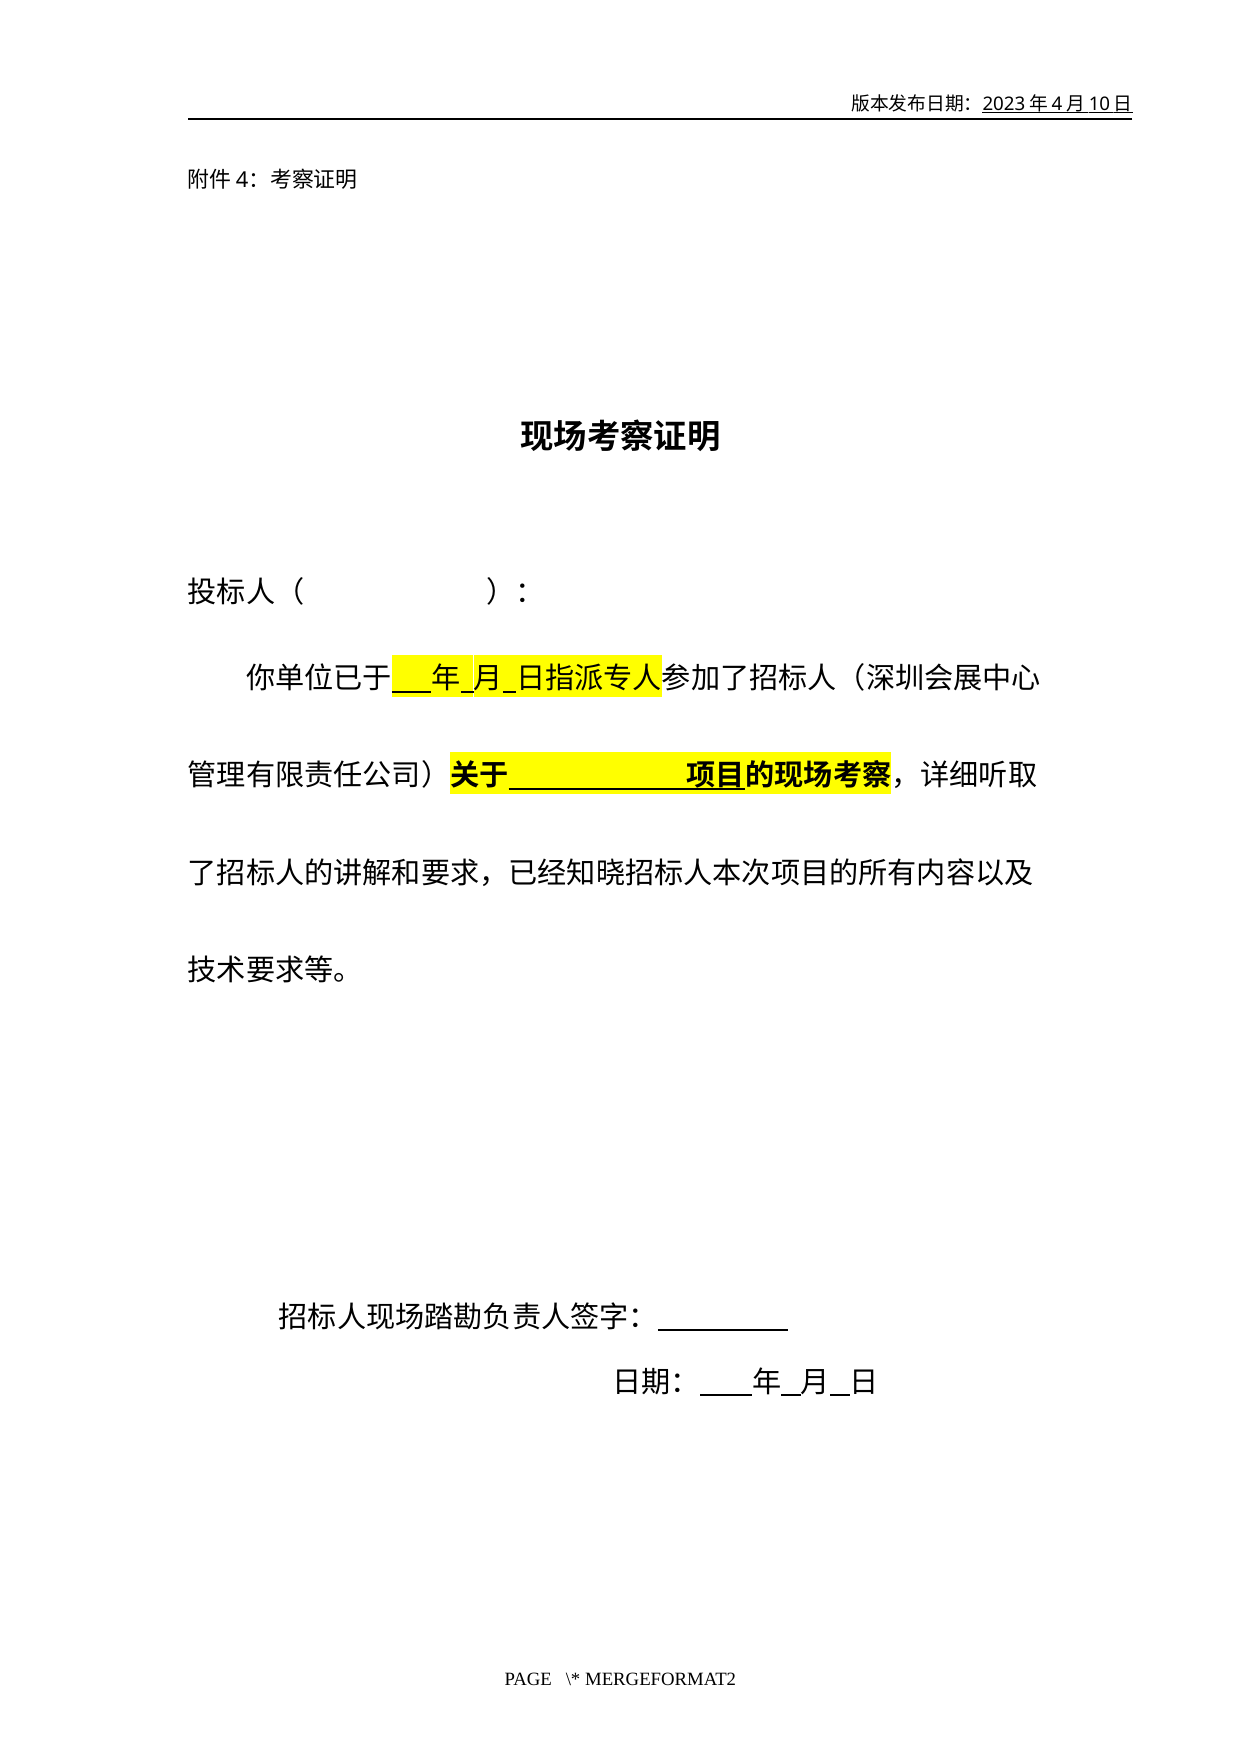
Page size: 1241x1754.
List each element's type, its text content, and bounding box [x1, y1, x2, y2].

text 招标人现场踏勘负责人签字： [187, 1282, 1053, 1347]
text 你单位已于 年 月 日指派专人参加了招标人（深圳会展中心管理有限责任公司）关于 项目的现场考察，详细听取了招标人的讲解和要求，已经知晓招标人本次项目的所有内容以及技术要求等。 [187, 643, 1053, 1001]
text 日期： 年 月 日 [187, 1347, 1053, 1412]
text 投标人（ ）： [187, 557, 1053, 622]
text 附件4：考察证明 [187, 162, 1053, 194]
text 现场考察证明 [187, 402, 1053, 467]
